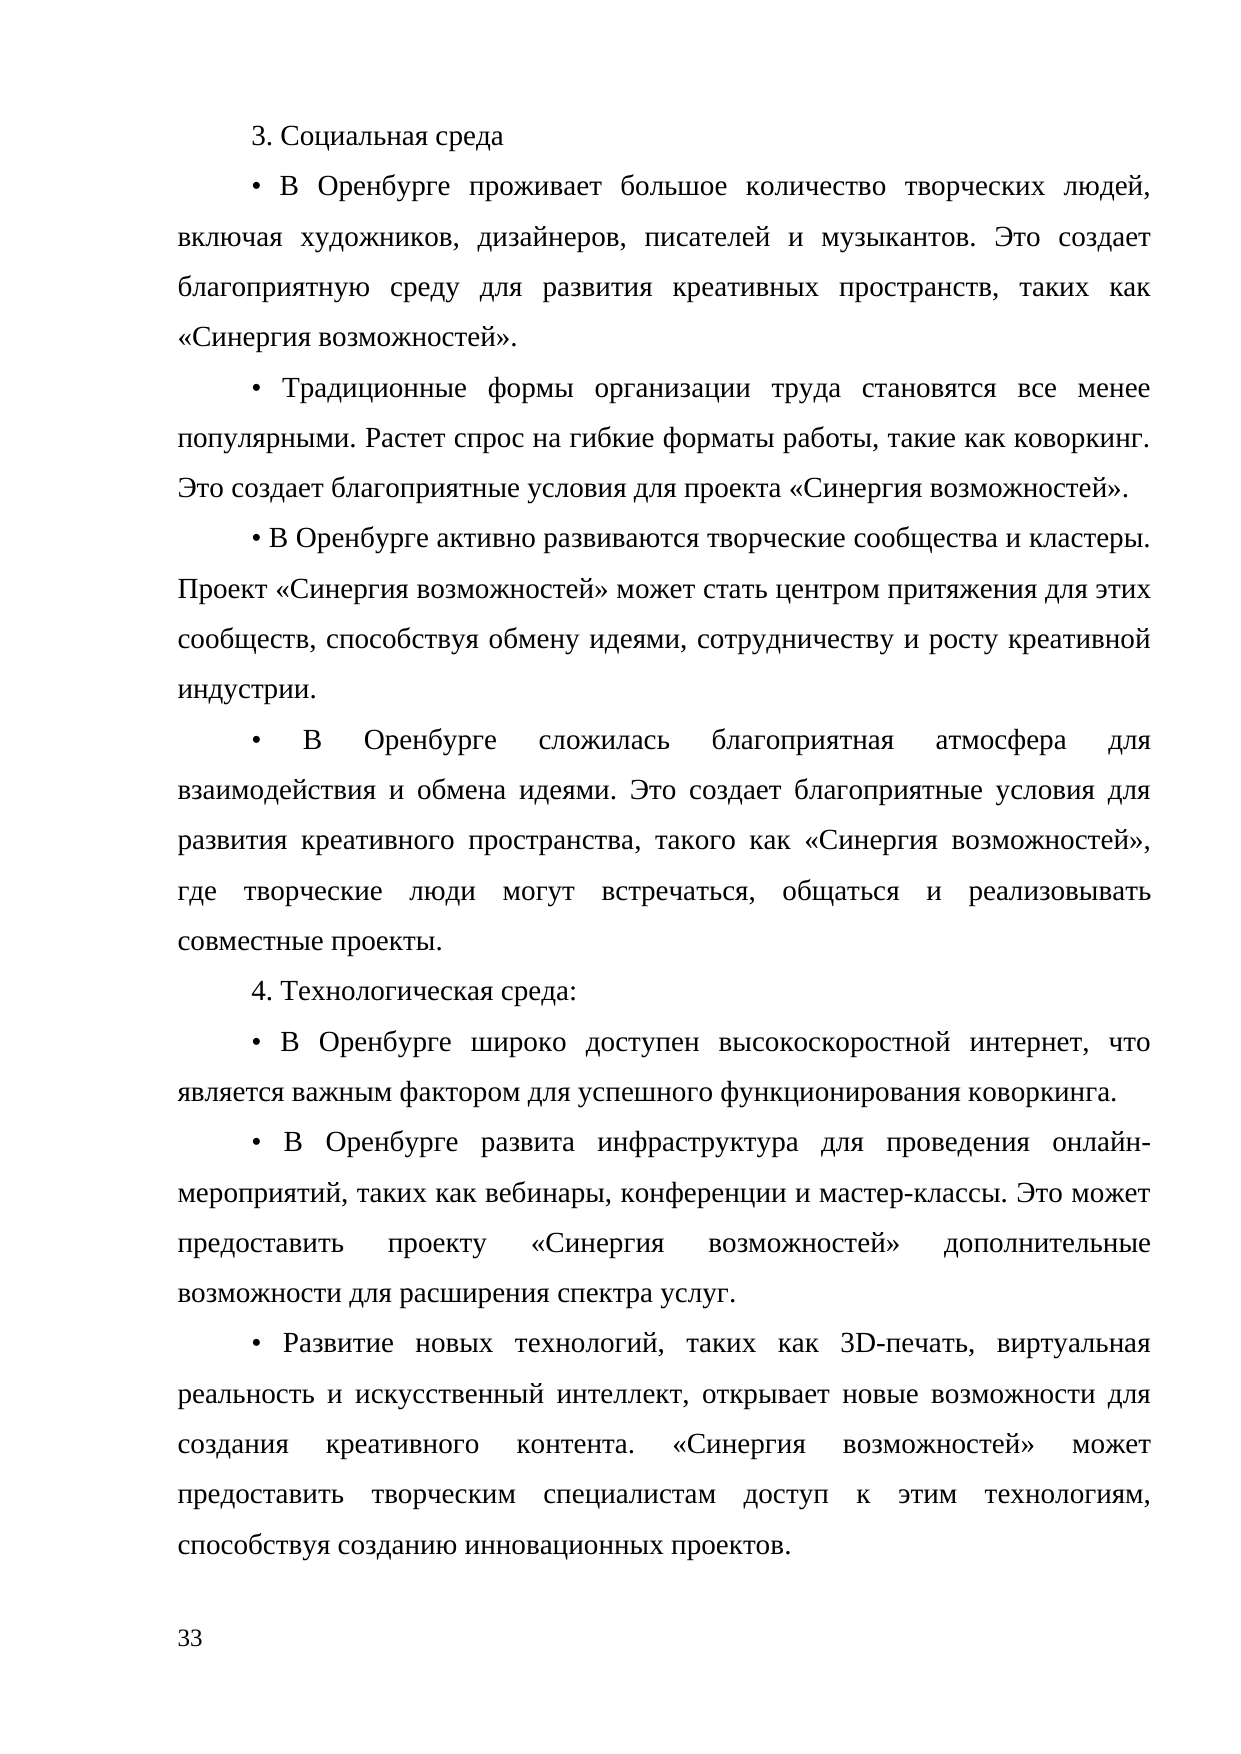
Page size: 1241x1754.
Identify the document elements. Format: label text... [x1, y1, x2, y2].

list • В Оренбурге широко доступен высокоскоростной интернет, что является важным фактором для успешного функционирования коворкинга. [177, 1024, 1152, 1108]
list • В Оренбурге активно развиваются творческие сообщества и кластеры. Проект «Синергия возможностей» может стать центром притяжения для этих сообществ, способствуя обмену идеями, сотрудничеству и росту креативной индустрии. [177, 521, 1152, 705]
list • В Оренбурге сложилась благоприятная атмосфера для взаимодействия и обмена идеями. Это создает благоприятные условия для развития креативного пространства, такого как «Синергия возможностей», где творческие люди могут встречаться, общаться и реализовывать совместные проекты. [177, 722, 1152, 957]
list • В Оренбурге развита инфраструктура для проведения онлайн-мероприятий, таких как вебинары, конференции и мастер-классы. Это может предоставить проекту «Синергия возможностей» дополнительные возможности для расширения спектра услуг. [177, 1124, 1152, 1309]
list 4. Технологическая среда: [177, 973, 1152, 1007]
list • В Оренбурге проживает большое количество творческих людей, включая художников, дизайнеров, писателей и музыкантов. Это создает благоприятную среду для развития креативных пространств, таких как «Синергия возможностей». [177, 168, 1152, 353]
list 3. Социальная среда [177, 118, 1152, 152]
list • Развитие новых технологий, таких как 3D-печать, виртуальная реальность и искусственный интеллект, открывает новые возможности для создания креативного контента. «Синергия возможностей» может предоставить творческим специалистам доступ к этим технологиям, способствуя созданию инновационных проектов. [177, 1326, 1152, 1560]
list • Традиционные формы организации труда становятся все менее популярными. Растет спрос на гибкие форматы работы, такие как коворкинг. Это создает благоприятные условия для проекта «Синергия возможностей». [177, 370, 1152, 504]
